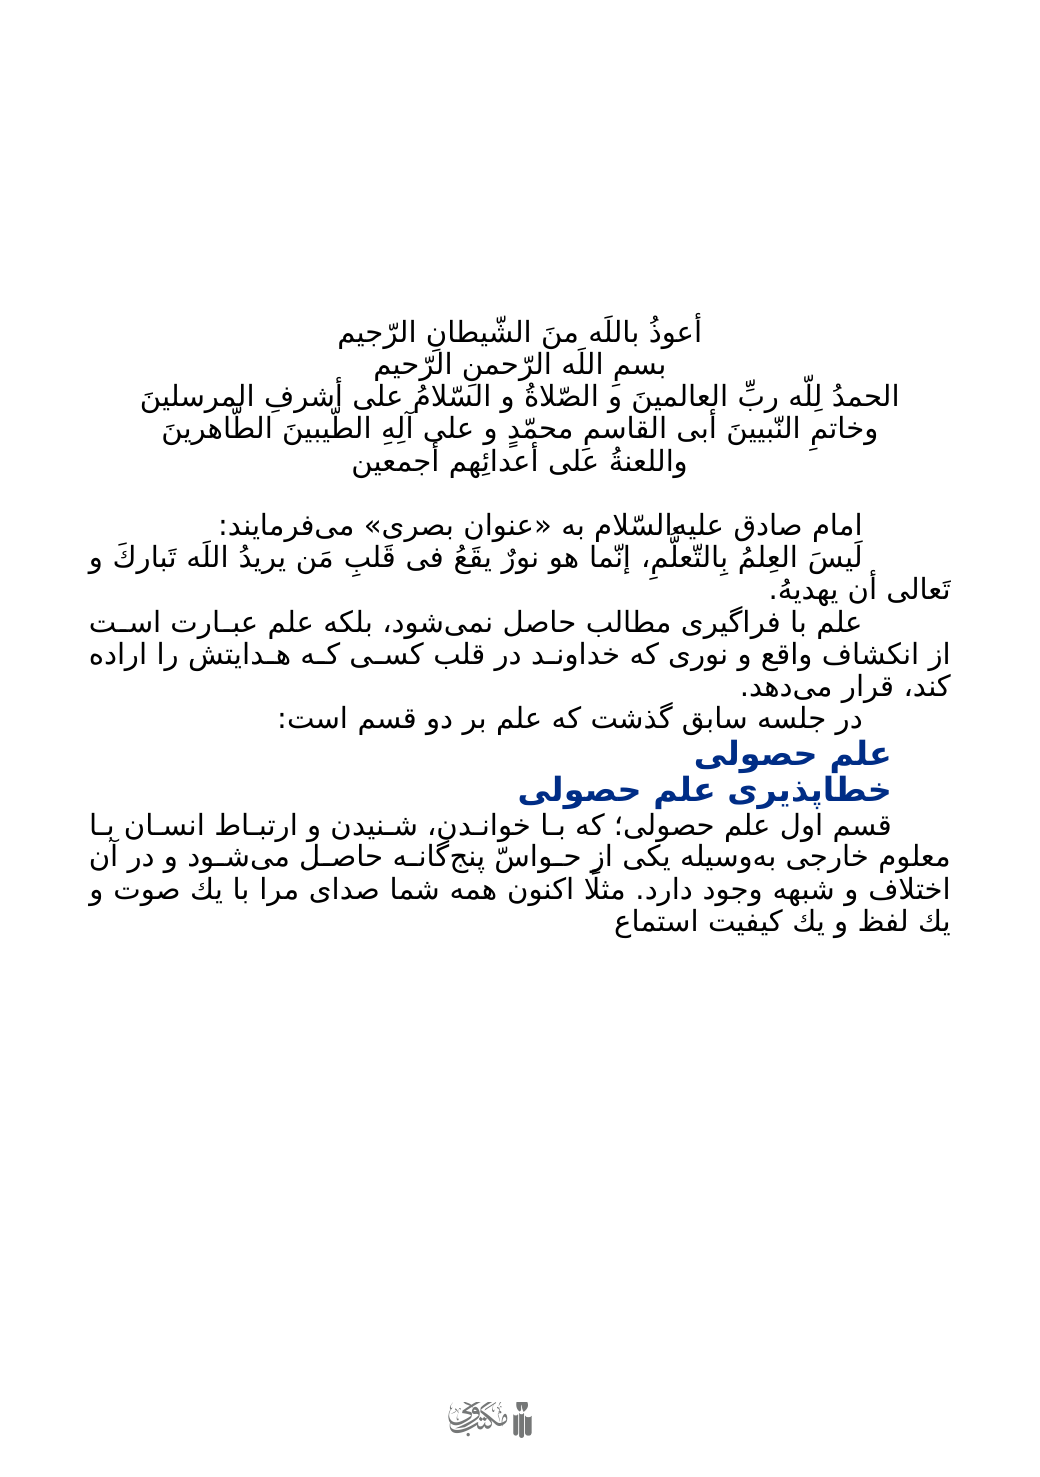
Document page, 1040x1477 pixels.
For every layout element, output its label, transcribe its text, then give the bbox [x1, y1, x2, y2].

subtitle خطاپذیری علم حصولی‌ [148, 772, 892, 809]
text لَيسَ العِلمُ بِالتّعلُّمِ، إنّما هو نورٌ يقَعُ فى قَلبِ مَن يريدُ اللَه تَباركَ و تَعالى أن يهديهُ. [89, 542, 951, 606]
text أعوذُ باللَه منَ الشّيطانِ الرّجيم‌ [89, 317, 951, 349]
text وخاتمِ النّبيينَ أبى القاسمِ محمّدٍ و على آلِهِ الطّيبينَ الطّاهرينَ‌ [89, 413, 951, 445]
text واللعنةُ على أعدائِهم أجمعين‌ [89, 445, 951, 478]
text الحمدُ لِلّه ربِّ العالمينَ و الصّلاةُ و السّلامُ على أشرفِ المرسلينَ‌ [89, 381, 951, 413]
text بسمِ اللَه الرّحمنِ الرّحيم‌ [89, 349, 951, 381]
picture [443, 1402, 537, 1438]
text در جلسه سابق گذشت كه علم بر دو قسم است: [89, 703, 951, 735]
text امام صادق علیه‌السّلام به «عنوان بصری» می‌فرمایند: [89, 510, 951, 542]
text علم با فراگیری مطالب حاصل نمی‌شود، بلكه علم عبارت است از انكشاف واقع و نوری كه خداوند در قلب كسی كه هدایتش را اراده كند، قرار می‌دهد. [89, 606, 951, 703]
text قسم اول‌ علم حصولی؛ كه با خواندن، شنیدن و ارتباط انسان با معلوم خارجی به‌وسیله یكی از حواسّ پنج‌گانه حاصل می‌شود و در آن اختلاف و شبهه وجود دارد. مثلًا اكنون همه شما صدای مرا با یك صوت و یك لفظ و یك كیفیت استماع‌ [89, 809, 951, 938]
subtitle علم حصولی‌ [148, 735, 892, 772]
